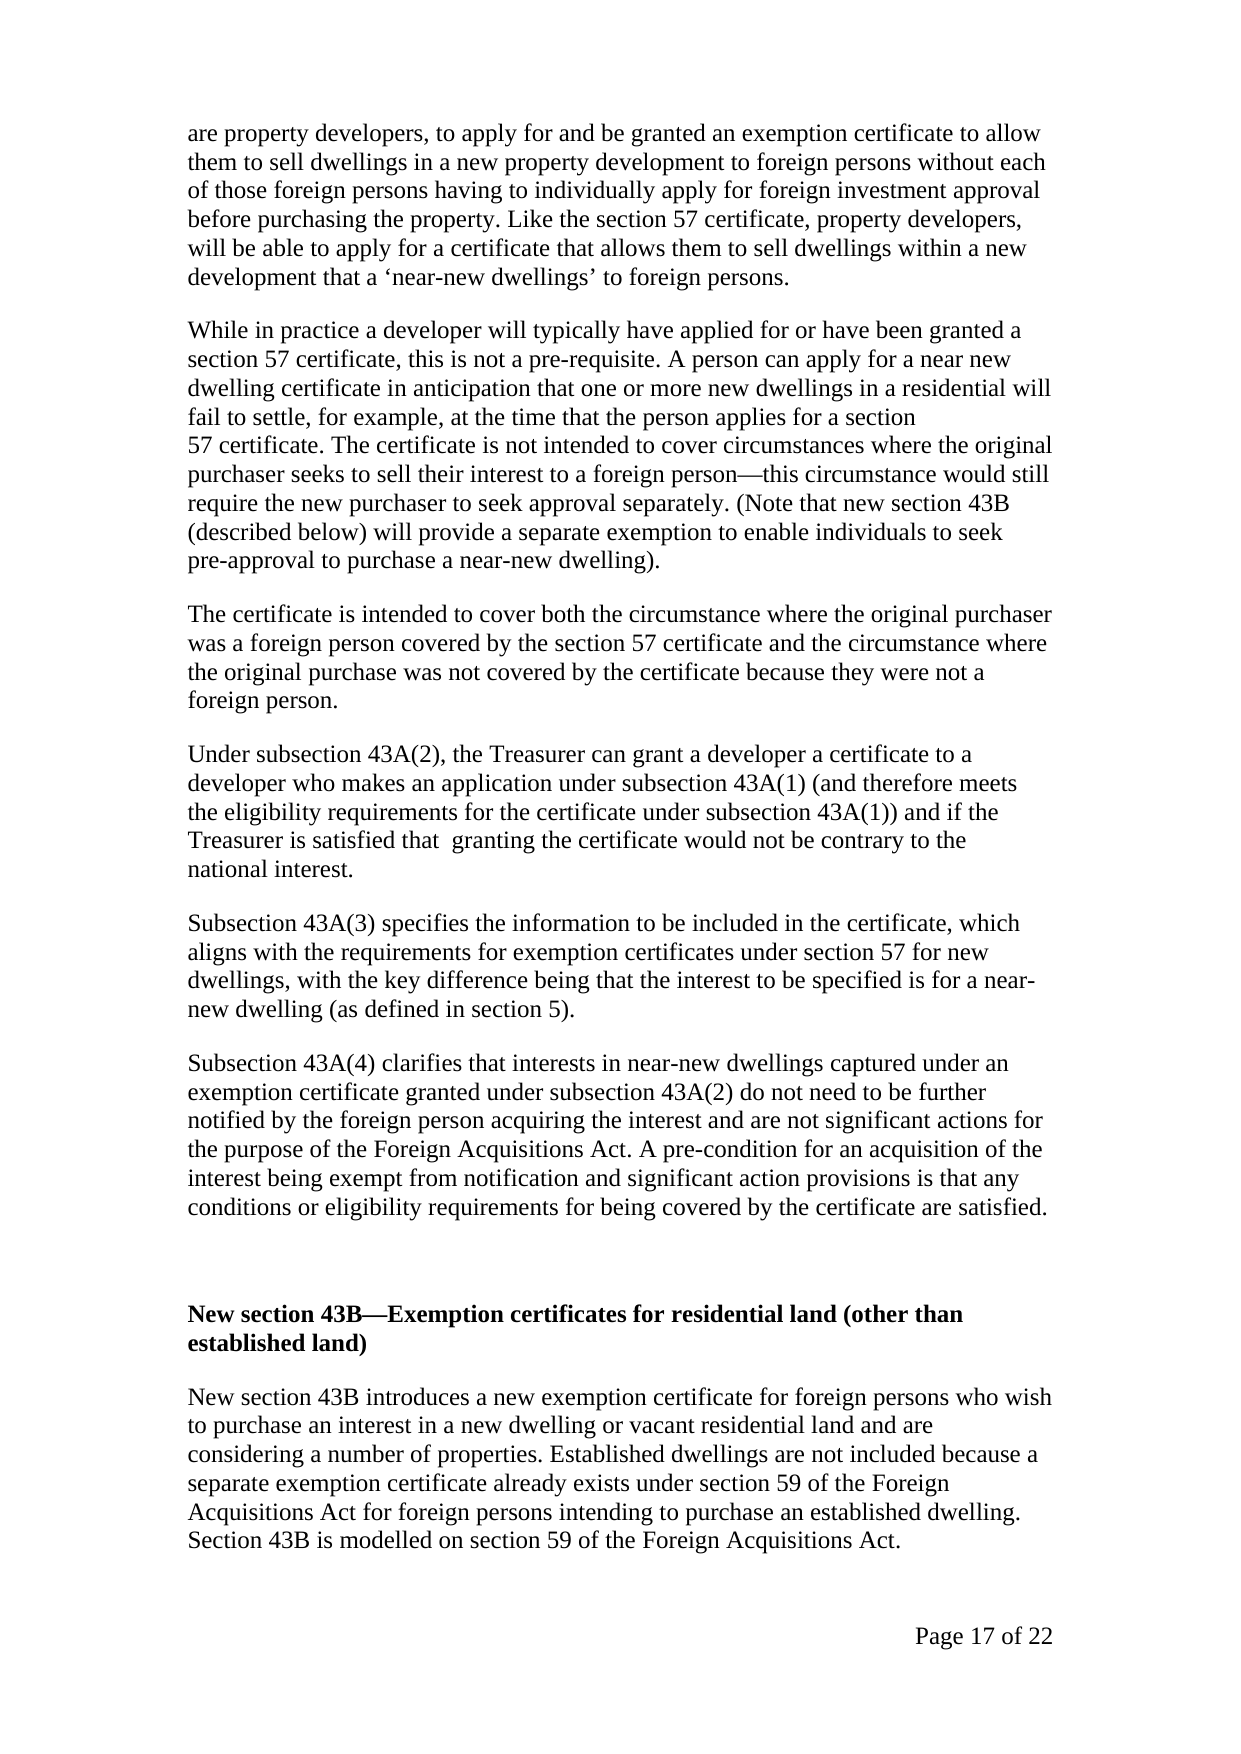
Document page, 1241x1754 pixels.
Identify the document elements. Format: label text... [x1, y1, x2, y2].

text Under subsection 43A(2), the Treasurer can grant a developer a certificate to a developer who makes an application under subsection 43A(1) (and therefore meets the eligibility requirements for the certificate under subsection 43A(1)) and if the Treasurer is satisfied that granting the certificate would not be contrary to the national interest. [187, 739, 1053, 883]
text New section 43B—Exemption certificates for residential land (other than established land) [187, 1299, 1053, 1357]
text While in practice a developer will typically have applied for or have been granted a section 57 certificate, this is not a pre-requisite. A person can apply for a near new dwelling certificate in anticipation that one or more new dwellings in a residential will fail to settle, for example, at the time that the person applies for a section 57 certificate. The certificate is not intended to cover circumstances where the original purchaser seeks to sell their interest to a foreign person—this circumstance would still require the new purchaser to seek approval separately. (Note that new section 43B (described below) will provide a separate exemption to enable individuals to seek pre-approval to purchase a near-new dwelling). [187, 316, 1053, 574]
text Subsection 43A(4) clarifies that interests in near-new dwellings captured under an exemption certificate granted under subsection 43A(2) do not need to be further notified by the foreign person acquiring the interest and are not significant actions for the purpose of the Foreign Acquisitions Act. A pre-condition for an acquisition of the interest being exempt from notification and significant action provisions is that any conditions or eligibility requirements for being covered by the certificate are satisfied. [187, 1048, 1053, 1221]
text Subsection 43A(3) specifies the information to be included in the certificate, which aligns with the requirements for exemption certificates under section 57 for new dwellings, with the key difference being that the interest to be specified is for a near-new dwelling (as defined in section 5). [187, 908, 1053, 1023]
text New section 43B introduces a new exemption certificate for foreign persons who wish to purchase an interest in a new dwelling or vacant residential land and are considering a number of properties. Established dwellings are not included because a separate exemption certificate already exists under section 59 of the Foreign Acquisitions Act for foreign persons intending to purchase an established dwelling. Section 43B is modelled on section 59 of the Foreign Acquisitions Act. [187, 1382, 1053, 1554]
text The certificate is intended to cover both the circumstance where the original purchaser was a foreign person covered by the section 57 certificate and the circumstance where the original purchase was not covered by the certificate because they were not a foreign person. [187, 599, 1053, 714]
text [187, 118, 1053, 291]
